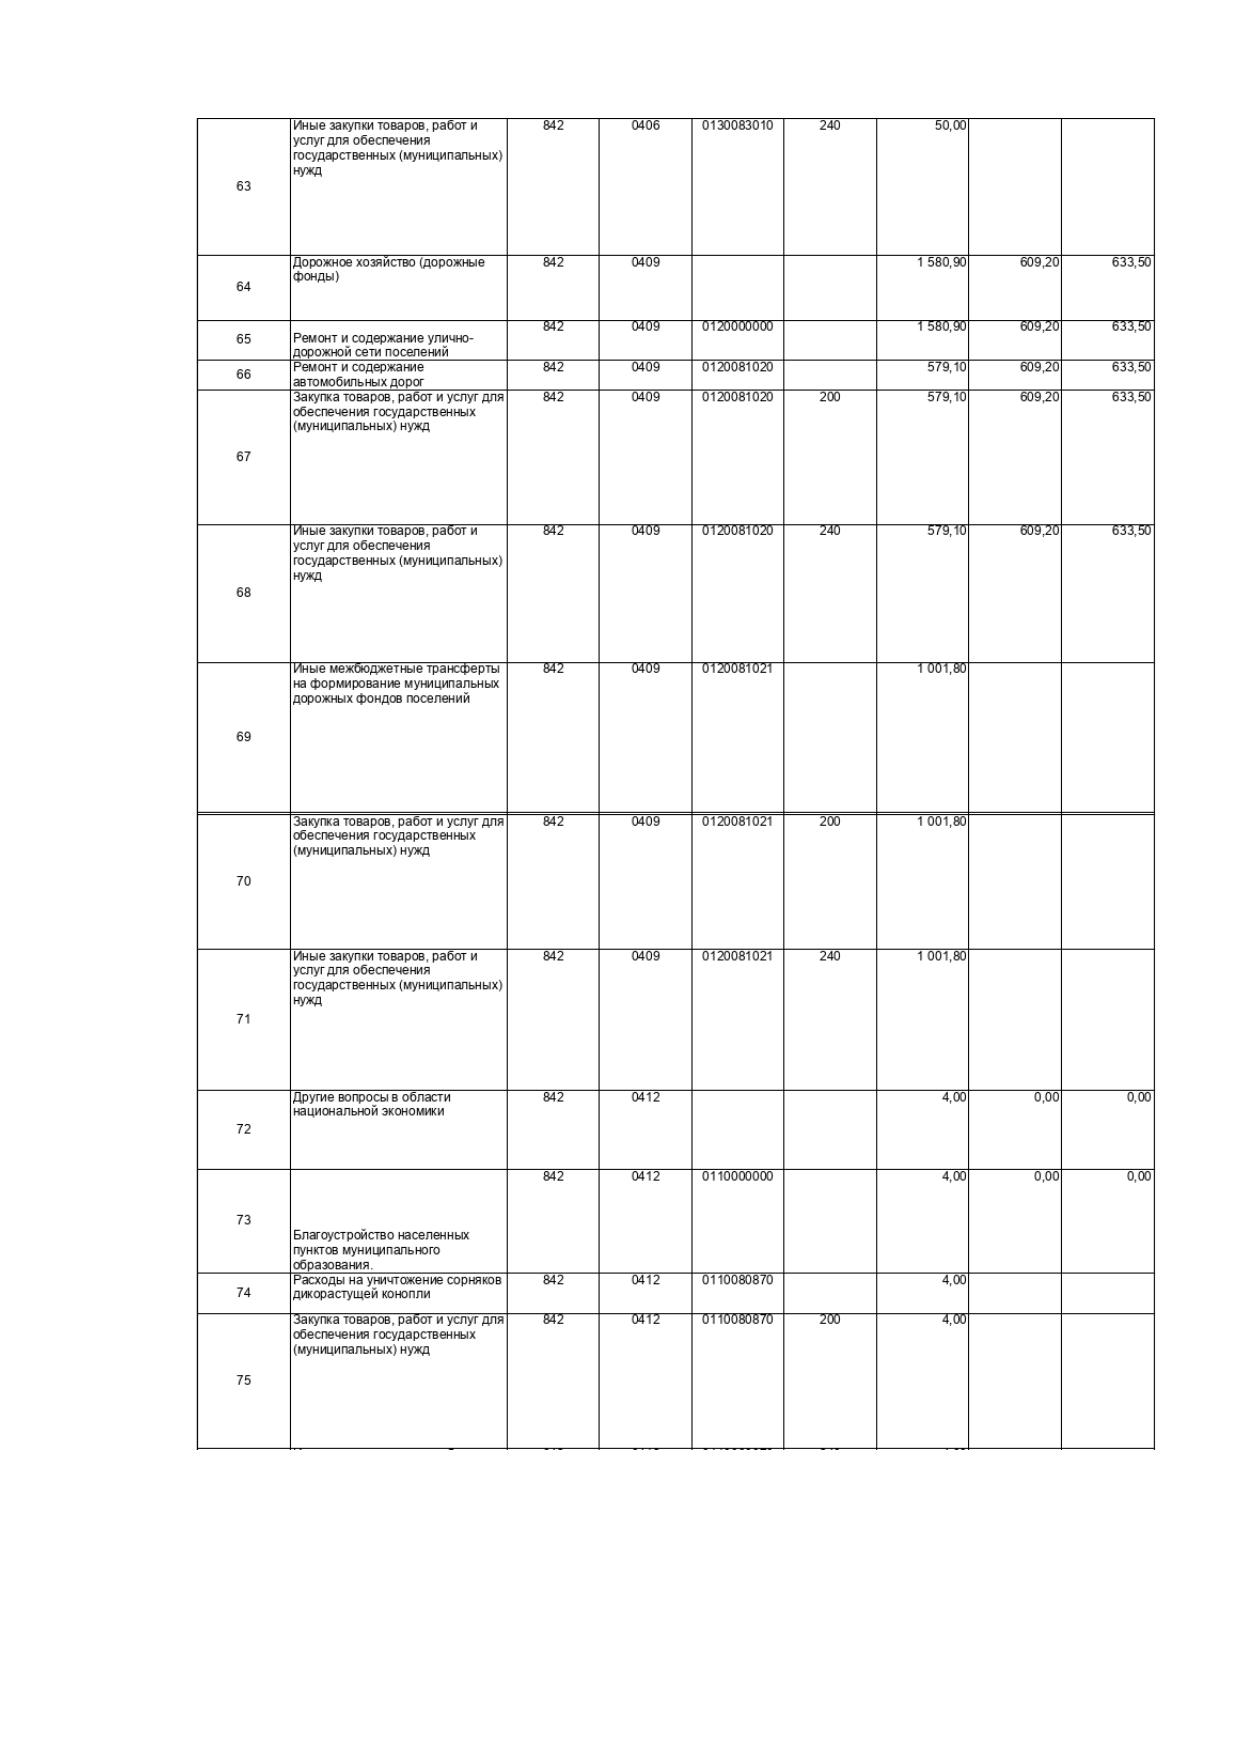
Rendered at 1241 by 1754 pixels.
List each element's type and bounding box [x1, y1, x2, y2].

picture [196, 118, 1156, 1450]
